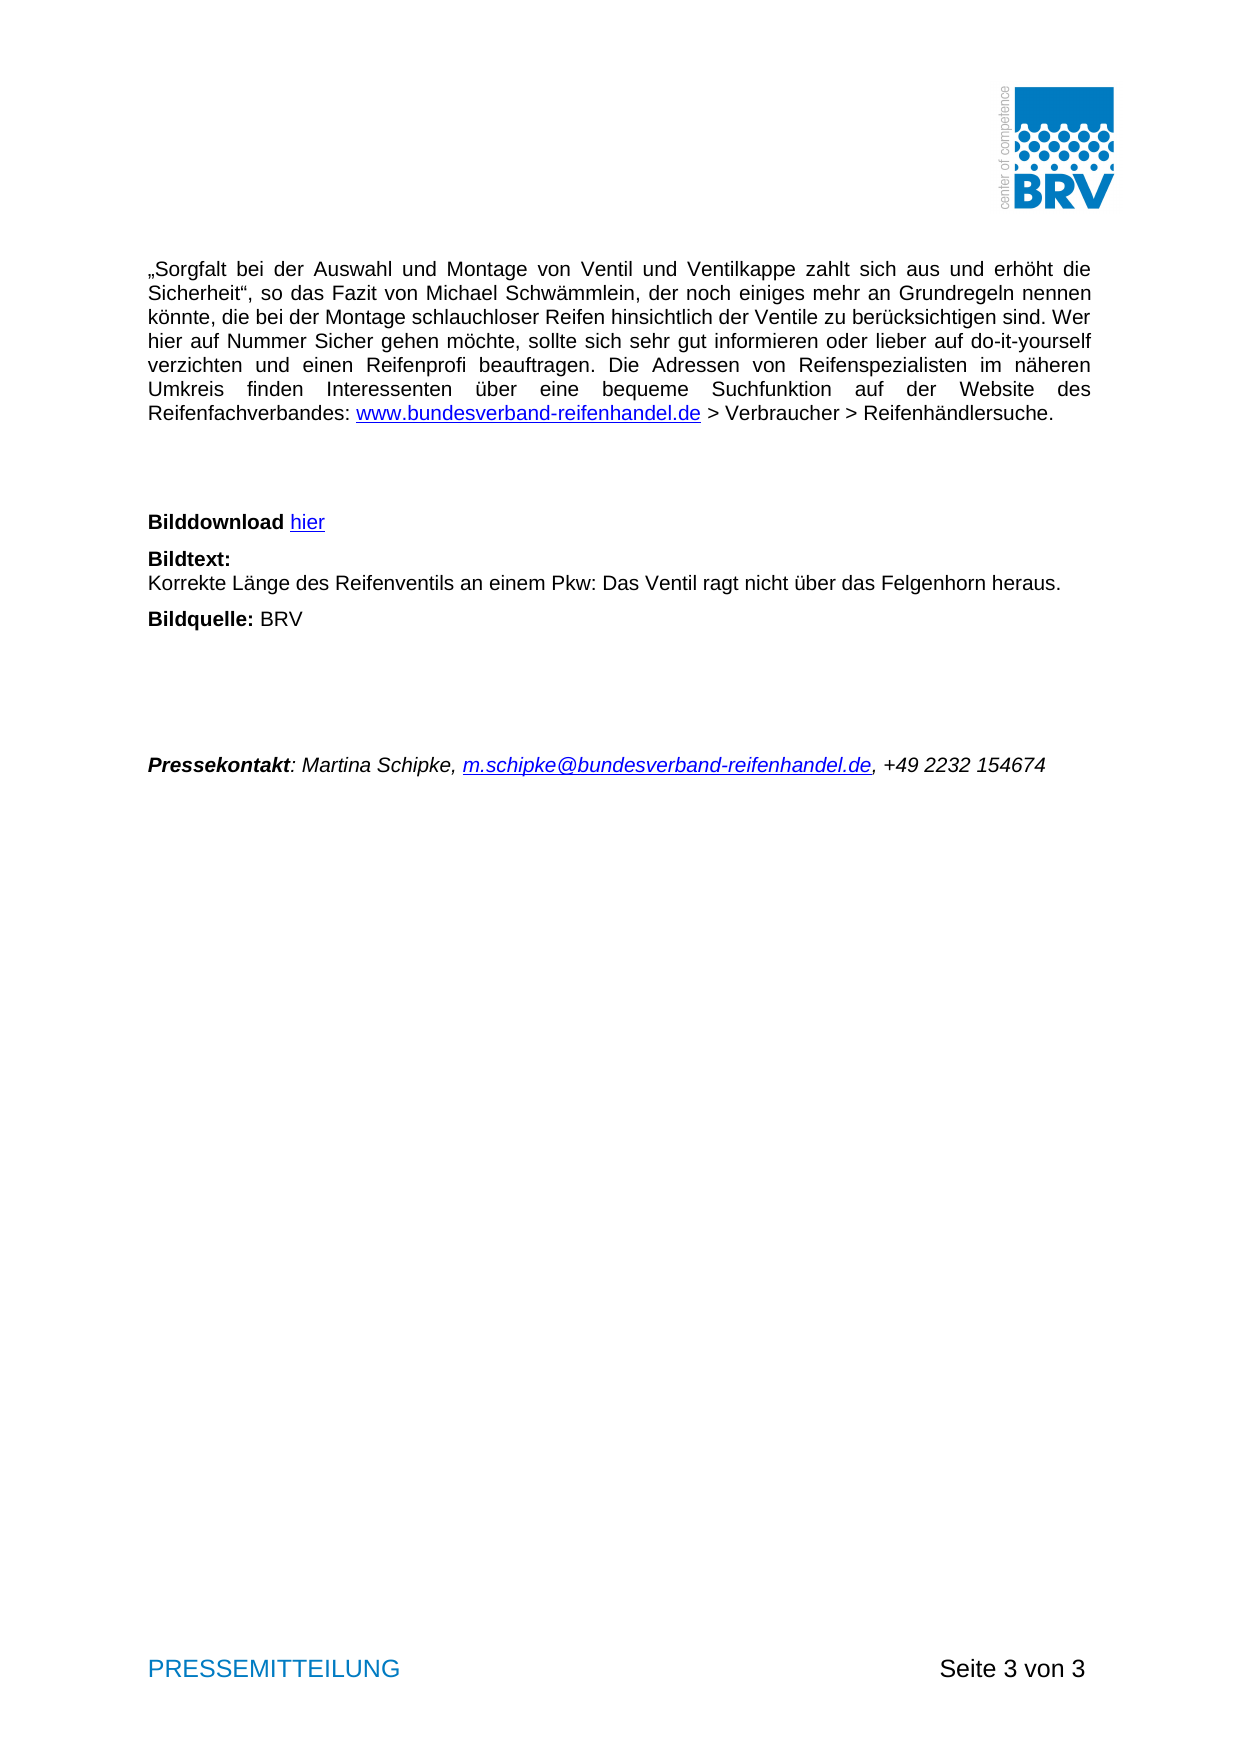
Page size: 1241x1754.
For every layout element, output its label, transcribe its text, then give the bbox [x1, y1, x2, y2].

picture [990, 81, 1123, 214]
text „Sorgfalt bei der Auswahl und Montage von Ventil und Ventilkappe zahlt sich aus und erhöht die Sicherheit“, so das Fazit von Michael Schwämmlein, der noch einiges mehr an Grundregeln nennen könnte, die bei der Montage schlauchloser Reifen hinsichtlich der Ventile zu berücksichtigen sind. Wer hier auf Nummer Sicher gehen möchte, sollte sich sehr gut informieren oder lieber auf do-it-yourself verzichten und einen Reifenprofi beauftragen. Die Adressen von Reifenspezialisten im näheren Umkreis finden Interessenten über eine bequeme Suchfunktion auf der Website des Reifenfachverbandes: www.bundesverband-reifenhandel.de > Verbraucher > Reifenhändlersuche. [148, 257, 1092, 425]
text Korrekte Länge des Reifenventils an einem Pkw: Das Ventil ragt nicht über das Felgenhorn heraus. [148, 571, 1092, 594]
text Pressekontakt: Martina Schipke, m.schipke@bundesverband-reifenhandel.de, +49 2232 154674 [148, 753, 1092, 777]
text Bilddownload hier [148, 510, 1092, 534]
text Bildtext: [148, 547, 1092, 571]
text Bildquelle: BRV [148, 607, 1092, 631]
